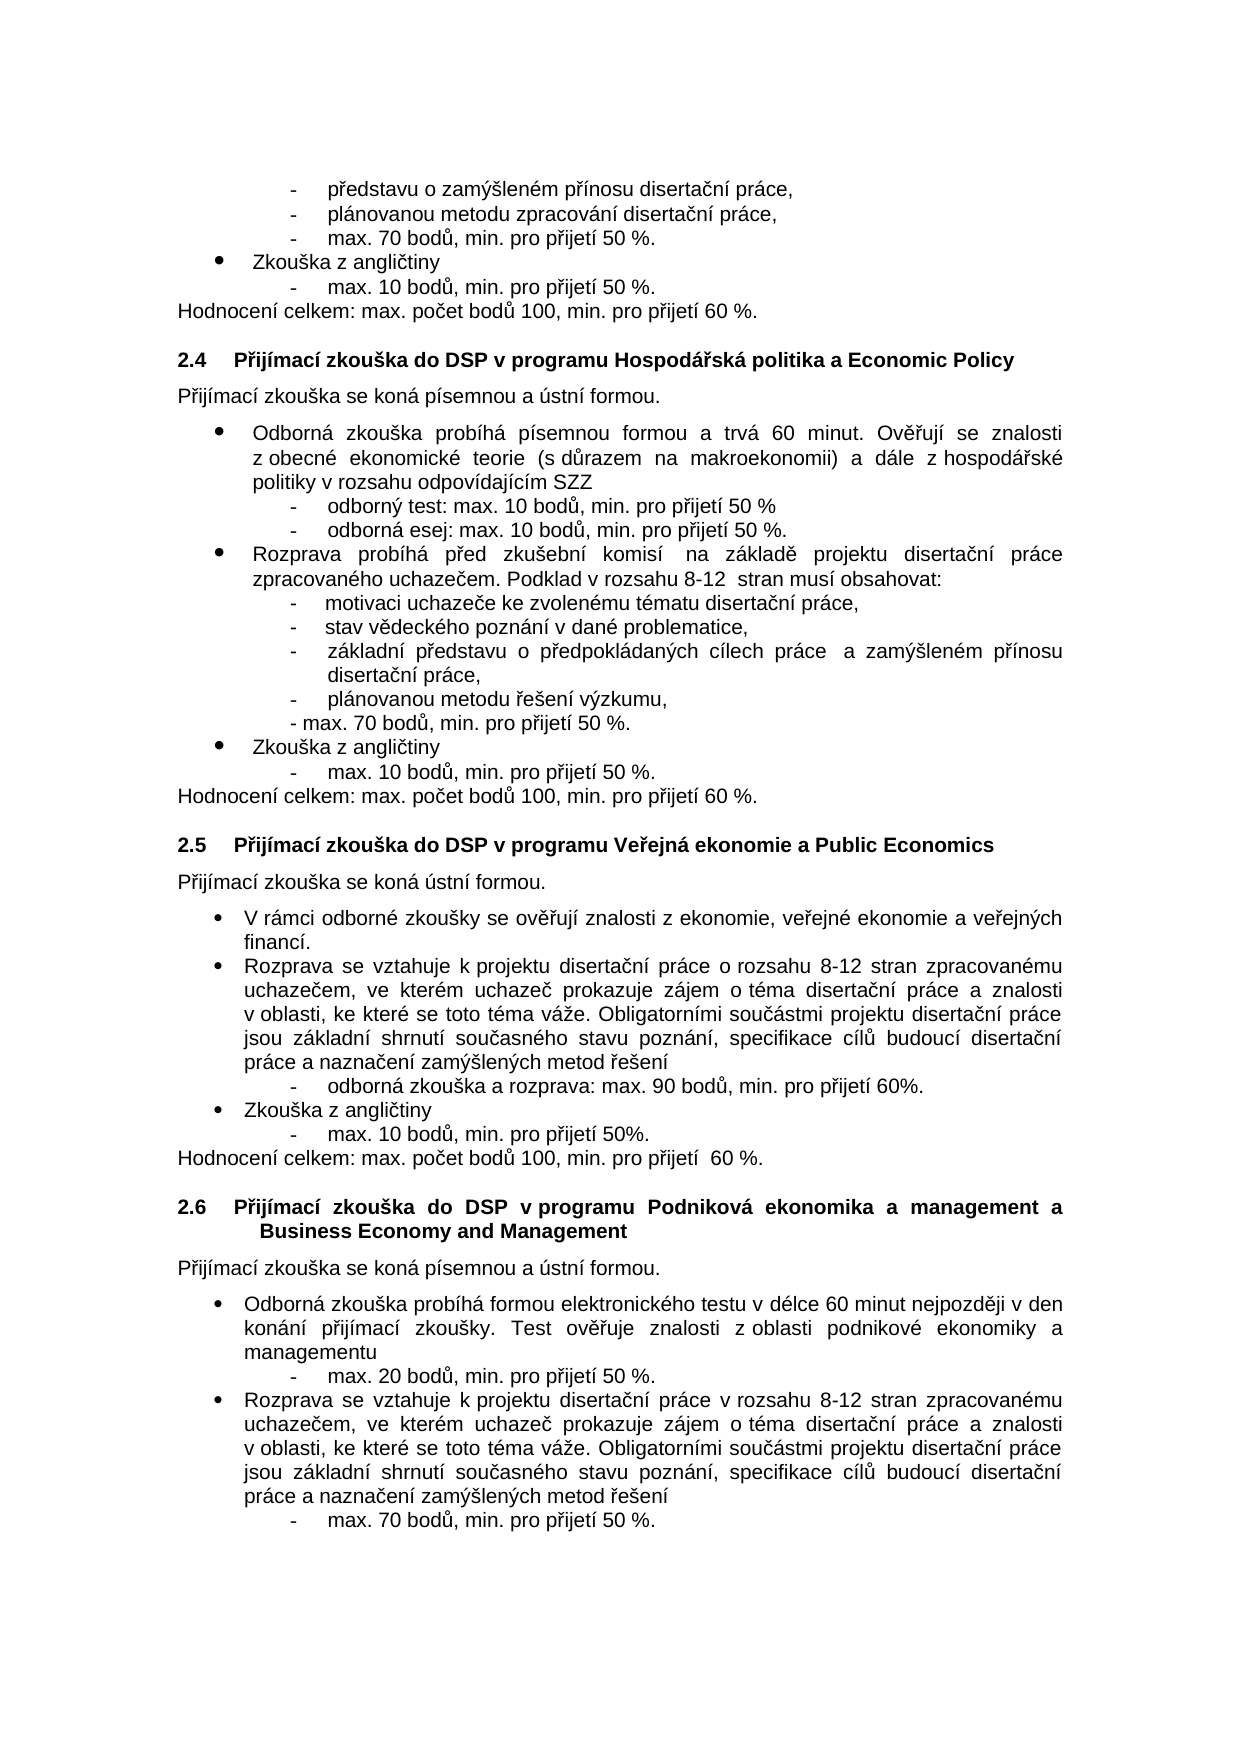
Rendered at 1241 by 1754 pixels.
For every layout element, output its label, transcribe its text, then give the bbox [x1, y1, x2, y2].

text Přijímací zkouška se koná písemnou a ústní formou. [177, 1256, 1063, 1279]
text Přijímací zkouška se koná písemnou a ústní formou. [177, 384, 1063, 408]
list Zkouška z angličtiny [215, 735, 1063, 760]
list Odborná zkouška probíhá formou elektronického testu v délce 60 minut nejpozději v den konání přijímací zkoušky. Test ověřuje znalosti z oblasti podnikové ekonomiky a managementu [214, 1292, 1063, 1364]
list Odborná zkouška probíhá písemnou formou a trvá 60 minut. Ověřují se znalosti z obecné ekonomické teorie (s důrazem na makroekonomii) a dále z hospodářské politiky v rozsahu odpovídajícím SZZ [215, 421, 1063, 494]
list Rozprava se vztahuje k projektu disertační práce o rozsahu 8-12 stran zpracovanému uchazečem, ve kterém uchazeč prokazuje zájem o téma disertační práce a znalosti v oblasti, ke které se toto téma váže. Obligatorními součástmi projektu disertační práce jsou základní shrnutí současného stavu poznání, specifikace cílů budoucí disertační práce a naznačení zamýšlených metod řešení [214, 954, 1063, 1074]
text - stav vědeckého poznání v dané problematice, [290, 615, 1063, 639]
list max. 10 bodů, min. pro přijetí 50 %. [290, 275, 1063, 299]
list představu o zamýšleném přínosu disertační práce, [290, 177, 1063, 201]
list max. 70 bodů, min. pro přijetí 50 %. [290, 1508, 1063, 1532]
list max. 20 bodů, min. pro přijetí 50 %. [290, 1364, 1063, 1388]
text Přijímací zkouška se koná ústní formou. [177, 869, 1063, 893]
list plánovanou metodu zpracování disertační práce, [290, 201, 1063, 226]
list Přijímací zkouška do DSP v programu Podniková ekonomika a management a Business Economy and Management [177, 1195, 1063, 1243]
list odborná esej: max. 10 bodů, min. pro přijetí 50 %. [290, 518, 1063, 542]
list V rámci odborné zkoušky se ověřují znalosti z ekonomie, veřejné ekonomie a veřejných financí. [214, 906, 1063, 954]
list plánovanou metodu řešení výzkumu, [290, 687, 1063, 711]
text Hodnocení celkem: max. počet bodů 100, min. pro přijetí 60 %. [177, 1146, 1063, 1170]
text - motivaci uchazeče ke zvolenému tématu disertační práce, [290, 591, 1063, 615]
list odborný test: max. 10 bodů, min. pro přijetí 50 % [290, 494, 1063, 518]
list Rozprava probíhá před zkušební komisí na základě projektu disertační práce zpracovaného uchazečem. Podklad v rozsahu 8-12 stran musí obsahovat: [215, 542, 1063, 591]
list Přijímací zkouška do DSP v programu Hospodářská politika a Economic Policy [177, 348, 1063, 372]
list max. 10 bodů, min. pro přijetí 50%. [290, 1122, 1063, 1146]
list Zkouška z angličtiny [215, 250, 1063, 275]
list Přijímací zkouška do DSP v programu Veřejná ekonomie a Public Economics [177, 833, 1063, 857]
list Zkouška z angličtiny [214, 1098, 1063, 1122]
list odborná zkouška a rozprava: max. 90 bodů, min. pro přijetí 60%. [290, 1074, 1063, 1098]
list max. 10 bodů, min. pro přijetí 50 %. [290, 760, 1063, 784]
text Hodnocení celkem: max. počet bodů 100, min. pro přijetí 60 %. [177, 299, 1063, 323]
text Hodnocení celkem: max. počet bodů 100, min. pro přijetí 60 %. [177, 784, 1063, 808]
text - základní představu o předpokládaných cílech práce a zamýšleném přínosu disertační práce, [290, 639, 1063, 687]
list max. 70 bodů, min. pro přijetí 50 %. [290, 226, 1063, 250]
text - max. 70 bodů, min. pro přijetí 50 %. [290, 711, 1063, 735]
list Rozprava se vztahuje k projektu disertační práce v rozsahu 8-12 stran zpracovanému uchazečem, ve kterém uchazeč prokazuje zájem o téma disertační práce a znalosti v oblasti, ke které se toto téma váže. Obligatorními součástmi projektu disertační práce jsou základní shrnutí současného stavu poznání, specifikace cílů budoucí disertační práce a naznačení zamýšlených metod řešení [214, 1388, 1063, 1508]
